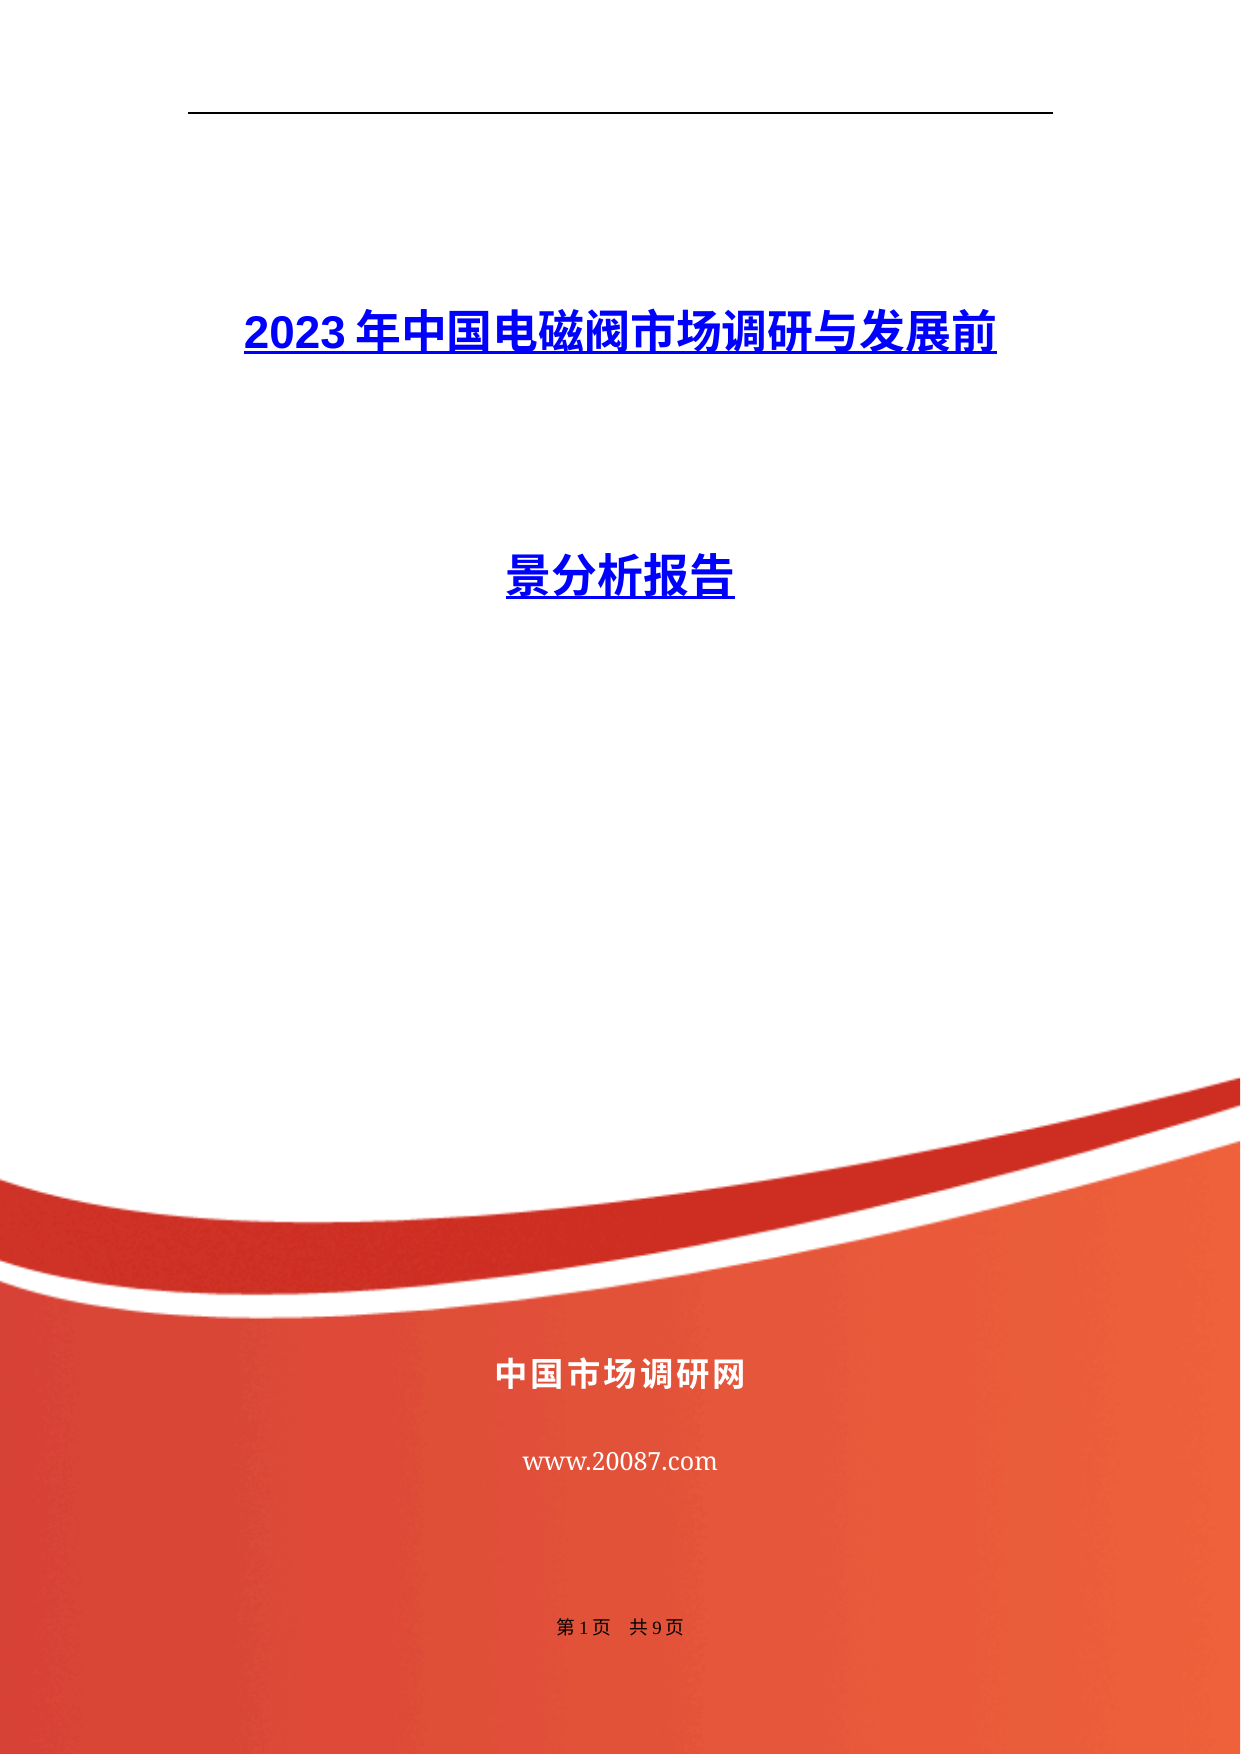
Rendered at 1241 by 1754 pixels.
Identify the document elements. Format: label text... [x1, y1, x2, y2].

text www.20087.com [187, 1428, 1053, 1493]
subtitle 中国市场调研网 [187, 1339, 1053, 1404]
picture [0, 1006, 1241, 1754]
table_header 2023年中国电磁阀市场调研与发展前景分析报告 [188, 207, 1053, 773]
